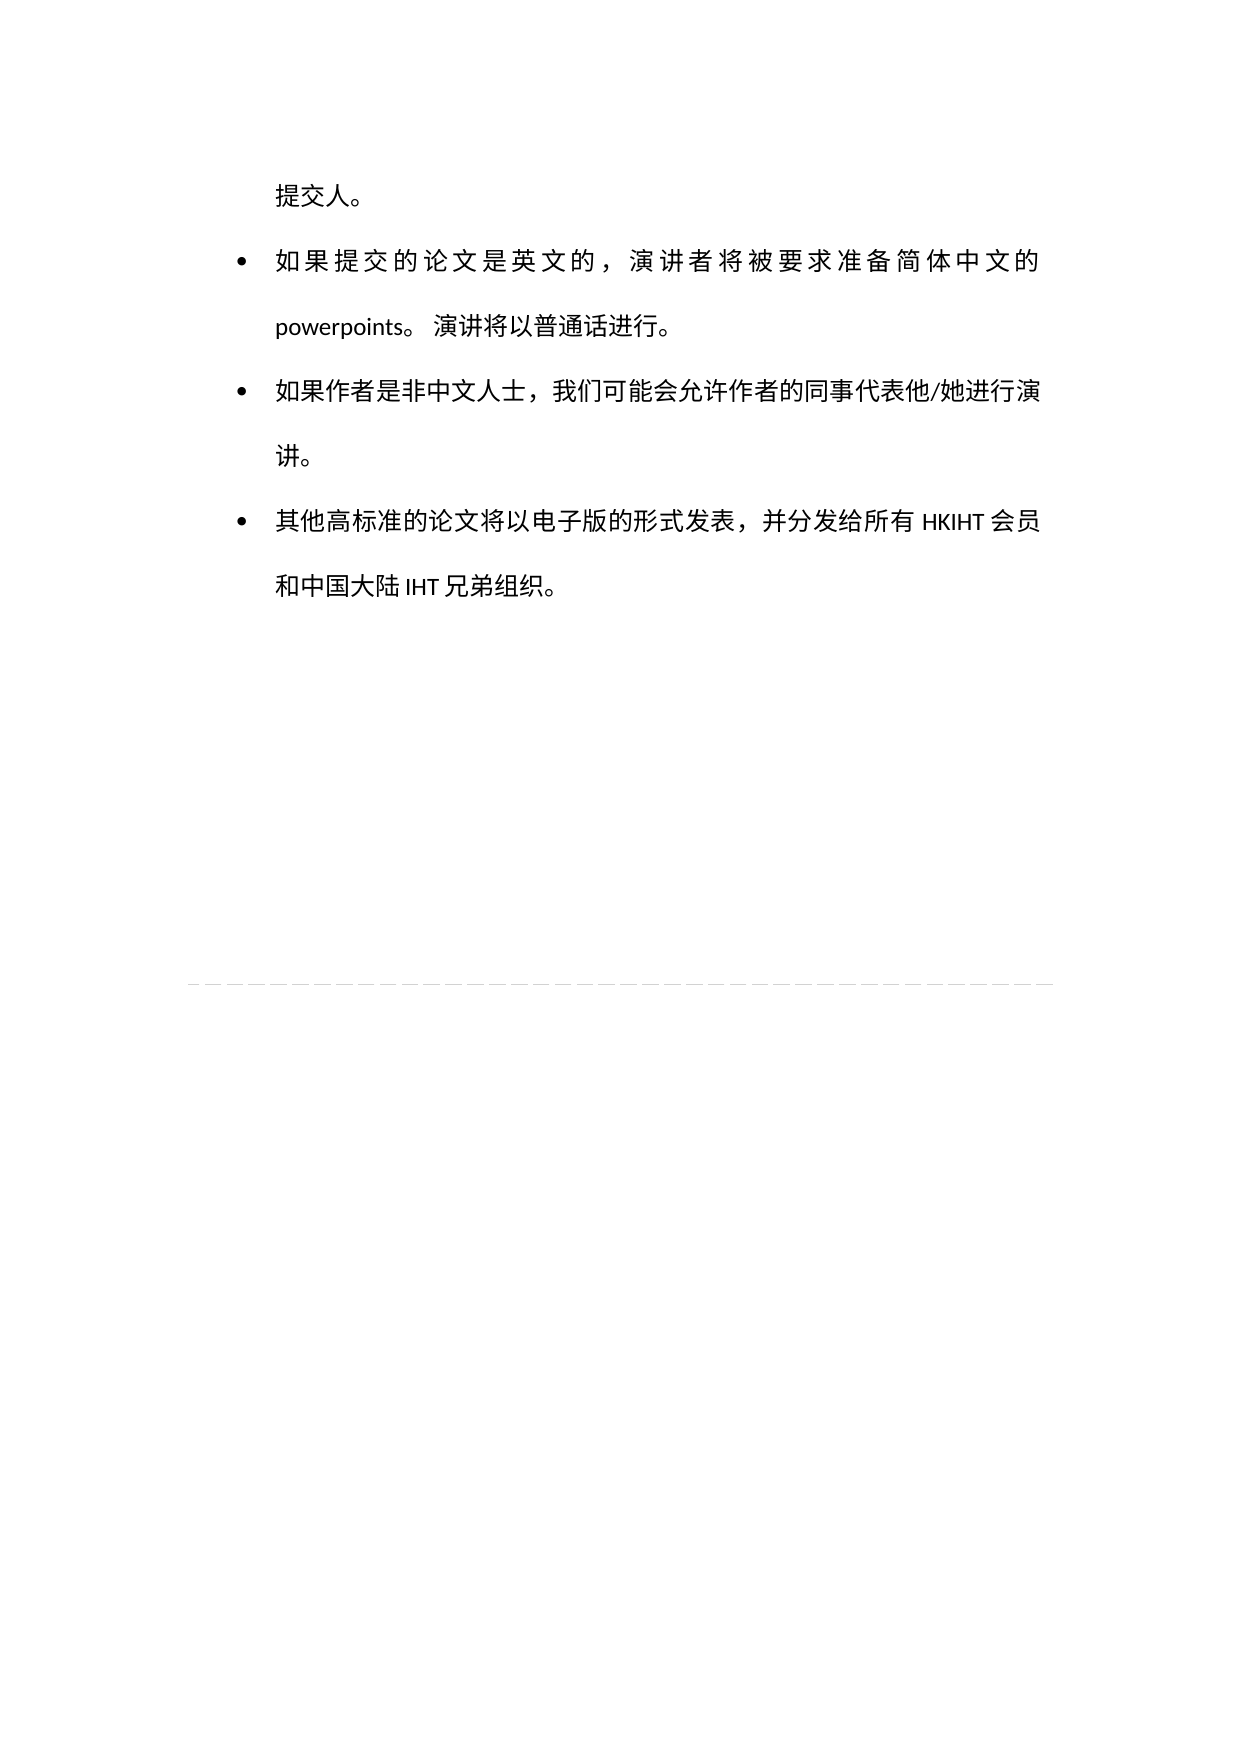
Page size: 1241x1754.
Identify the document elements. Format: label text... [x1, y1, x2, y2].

list 如果作者是非中文人士，我们可能会允许作者的同事代表他/她进行演讲。 [237, 357, 1041, 487]
list 其他高标准的论文将以电子版的形式发表，并分发给所有HKIHT会员和中国大陆IHT兄弟组织。 [237, 487, 1041, 617]
list 如果提交的论文是英文的，演讲者将被要求准备简体中文的powerpoints。 演讲将以普通话进行。 [237, 227, 1041, 357]
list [237, 162, 1041, 227]
